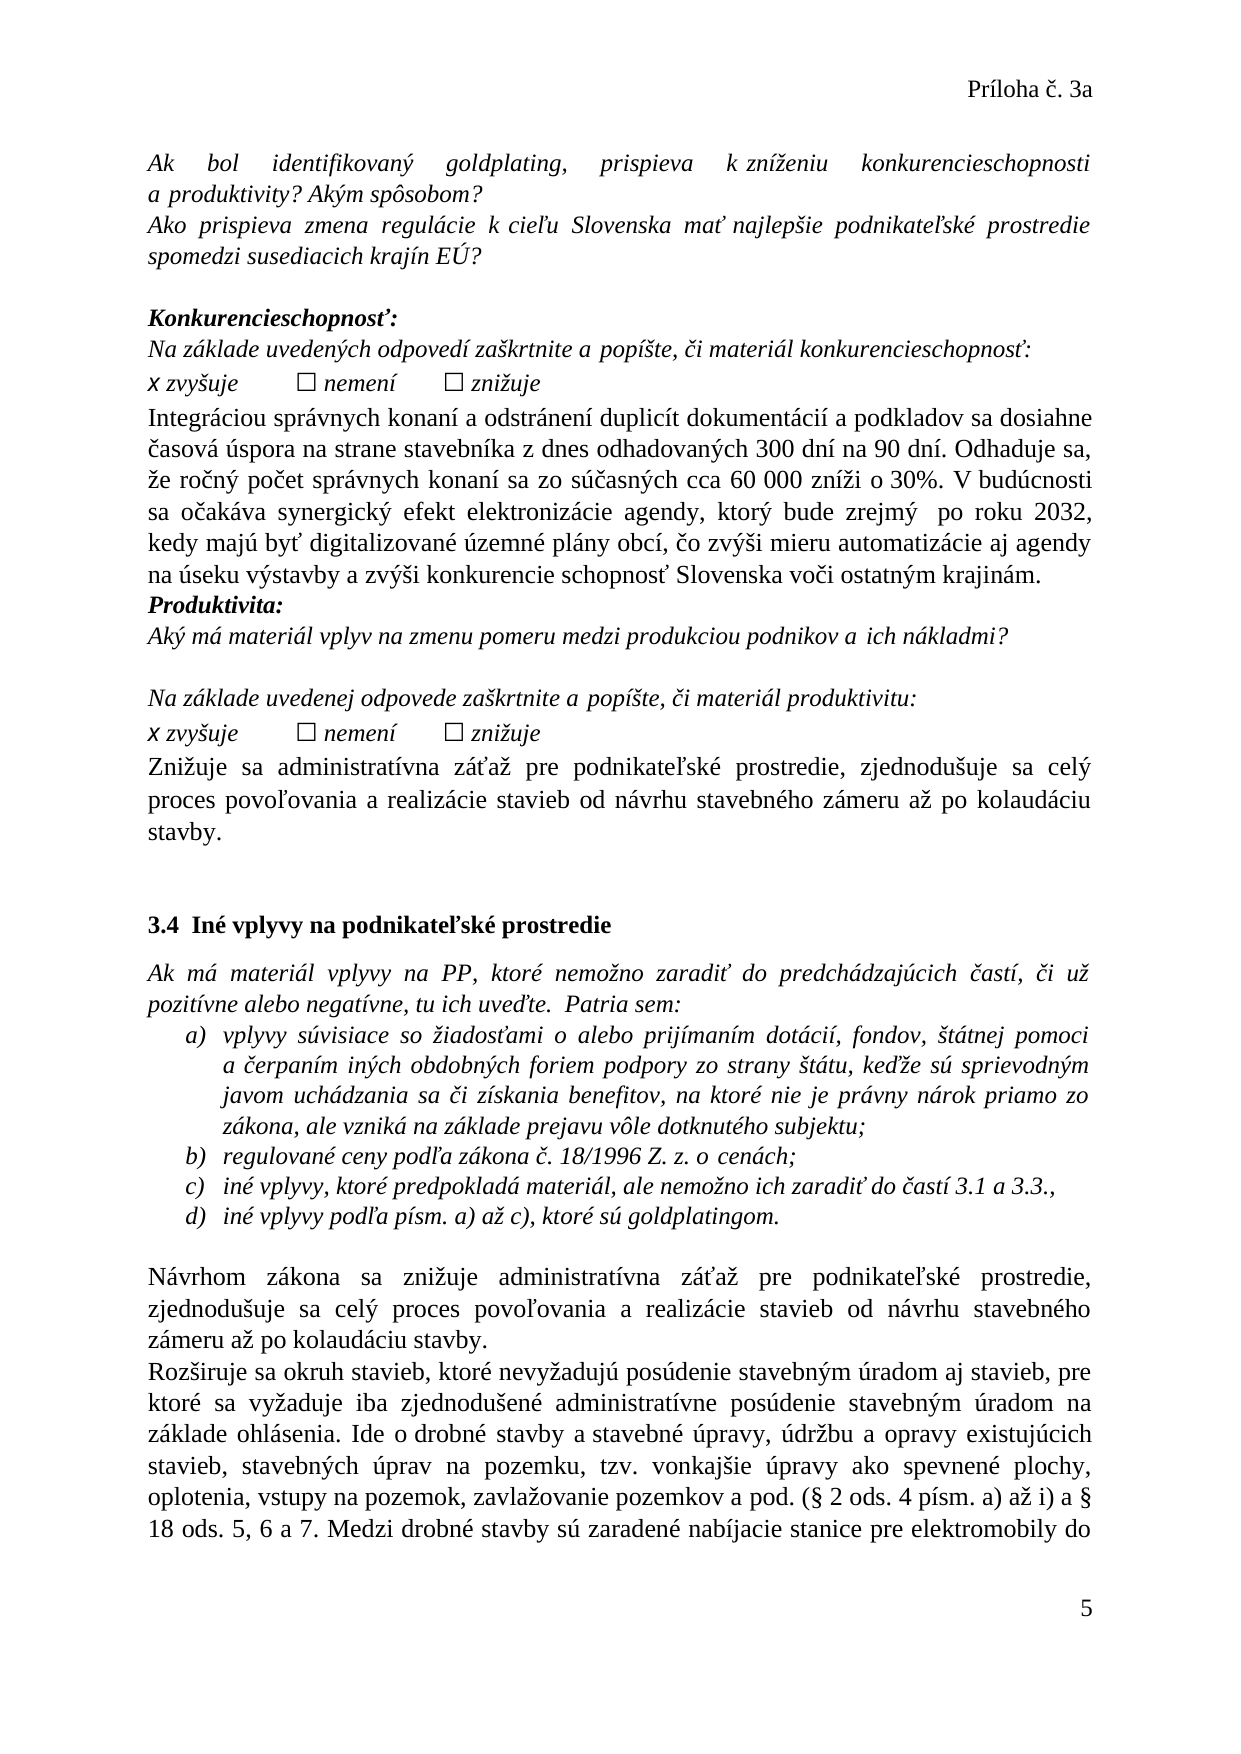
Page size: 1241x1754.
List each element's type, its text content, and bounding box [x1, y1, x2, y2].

list iné vplyvy podľa písm. a) až c), ktoré sú goldplatingom. [185, 1201, 1093, 1230]
text Návrhom zákona sa znižuje administratívna záťaž pre podnikateľské prostredie, zjednodušuje sa celý proces povoľovania a realizácie stavieb od návrhu stavebného zámeru až po kolaudáciu stavby. [148, 1261, 1093, 1354]
text Produktivita: [148, 590, 1093, 619]
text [148, 1356, 1093, 1543]
text zvyšuje nemení znižuje [148, 365, 1093, 399]
text Znižuje sa administratívna záťaž pre podnikateľské prostredie, zjednodušuje sa celý proces povoľovania a realizácie stavieb od návrhu stavebného zámeru až po kolaudáciu stavby. [148, 751, 1093, 846]
list vplyvy súvisiace so žiadosťami o alebo prijímaním dotácií, fondov, štátnej pomoci a čerpaním iných obdobných foriem podpory zo strany štátu, keďže sú sprievodným javom uchádzania sa či získania benefitov, na ktoré nie je právny nárok priamo zo zákona, ale vzniká na základe prejavu vôle dotknutého subjektu; [185, 1020, 1093, 1139]
text Ak bol identifikovaný goldplating, prispieva k zníženiu konkurencieschopnosti a produktivity? Akým spôsobom? [148, 148, 1093, 207]
text Konkurencieschopnosť: [148, 303, 1093, 332]
list iné vplyvy, ktoré predpokladá materiál, ale nemožno ich zaradiť do častí 3.1 a 3.3., [185, 1171, 1093, 1200]
text Na základe uvedených odpovedí zaškrtnite a popíšte, či materiál konkurencieschopnosť: [148, 334, 1093, 363]
text Aký má materiál vplyv na zmenu pomeru medzi produkciou podnikov a ich nákladmi? [148, 621, 1093, 650]
list regulované ceny podľa zákona č. 18/1996 Z. z. o cenách; [185, 1141, 1093, 1169]
text Integráciou správnych konaní a odstránení duplicít dokumentácií a podkladov sa dosiahne časová úspora na strane stavebníka z dnes odhadovaných 300 dní na 90 dní. Odhaduje sa, že ročný počet správnych konaní sa zo súčasných cca 60 000 zníži o 30%. V budúcnosti sa očakáva synergický efekt elektronizácie agendy, ktorý bude zrejmý po roku 2032, kedy majú byť digitalizované územné plány obcí, čo zvýši mieru automatizácie aj agendy na úseku výstavby a zvýši konkurencie schopnosť Slovenska voči ostatným krajinám. [148, 402, 1093, 589]
text 3.4 Iné vplyvy na podnikateľské prostredie [148, 911, 1093, 939]
text Na základe uvedenej odpovede zaškrtnite a popíšte, či materiál produktivitu: [148, 683, 1093, 712]
text zvyšuje nemení znižuje [148, 714, 1093, 749]
text Ak má materiál vplyvy na PP, ktoré nemožno zaradiť do predchádzajúcich častí, či už pozitívne alebo negatívne, tu ich uveďte. Patria sem: [148, 958, 1093, 1018]
text Ako prispieva zmena regulácie k cieľu Slovenska mať najlepšie podnikateľské prostredie spomedzi susediacich krajín EÚ? [148, 210, 1093, 269]
